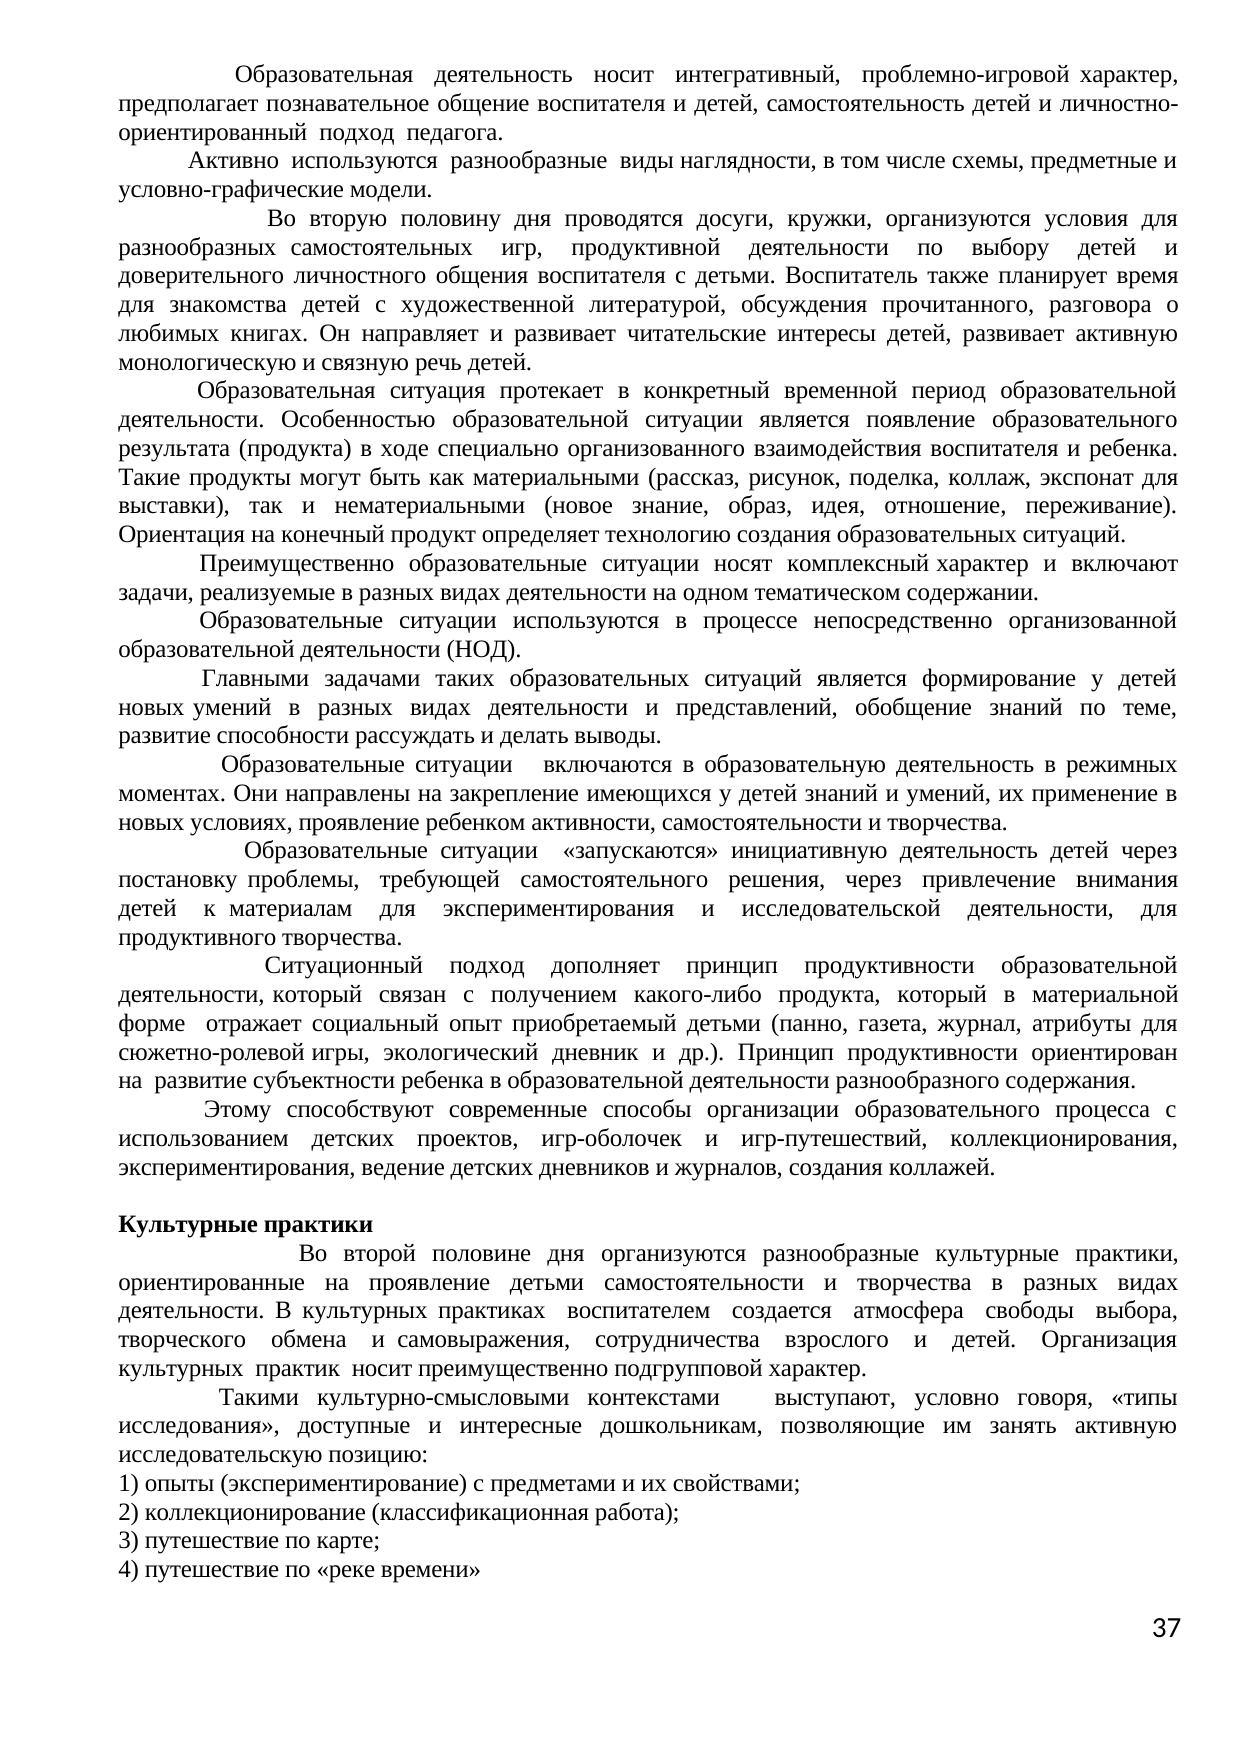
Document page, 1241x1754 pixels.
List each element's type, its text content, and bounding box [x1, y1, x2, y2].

text Образовательные ситуации включаются в образовательную деятельность в режимных моментах. Они направлены на закрепление имеющихся у детей знаний и умений, их применение в новых условиях, проявление ребенком активности, самостоятельности и творчества. [118, 749, 1179, 835]
text Образовательные ситуации используются в процессе непосредственно организованной образовательной деятельности (НОД). [118, 605, 1179, 663]
text Активно используются разнообразные виды наглядности, в том числе схемы, предметные и условно-графические модели. [118, 145, 1179, 203]
text Такими культурно-смысловыми контекстами выступают, условно говоря, «типы исследования», доступные и интересные дошкольникам, позволяющие им занять активную исследовательскую позицию: [118, 1382, 1179, 1468]
text Во второй половине дня организуются разнообразные культурные практики, ориентированные на проявление детьми самостоятельности и творчества в разных видах деятельности. В культурных практиках воспитателем создается атмосфера свободы выбора, творческого обмена и самовыражения, сотрудничества взрослого и детей. Организация культурных практик носит преимущественно подгрупповой характер. [118, 1238, 1179, 1382]
text Культурные практики [118, 1209, 1179, 1238]
text 4) путешествие по «реке времени» [118, 1554, 1179, 1583]
text Образовательная ситуация протекает в конкретный временной период образовательной деятельности. Особенностью образовательной ситуации является появление образовательного результата (продукта) в ходе специально организованного взаимодействия воспитателя и ребенка. Такие продукты могут быть как материальными (рассказ, рисунок, поделка, коллаж, экспонат для выставки), так и нематериальными (новое знание, образ, идея, отношение, переживание). Ориентация на конечный продукт определяет технологию создания образовательных ситуаций. [118, 375, 1179, 548]
text Главными задачами таких образовательных ситуаций является формирование у детей новых умений в разных видах деятельности и представлений, обобщение знаний по теме, развитие способности рассуждать и делать выводы. [118, 663, 1179, 749]
text Образовательные ситуации «запускаются» инициативную деятельность детей через постановку проблемы, требующей самостоятельного решения, через привлечение внимания детей к материалам для экспериментирования и исследовательской деятельности, для продуктивного творчества. [118, 835, 1179, 950]
text Во вторую половину дня проводятся досуги, кружки, организуются условия для разнообразных самостоятельных игр, продуктивной деятельности по выбору детей и доверительного личностного общения воспитателя с детьми. Воспитатель также планирует время для знакомства детей с художественной литературой, обсуждения прочитанного, разговора о любимых книгах. Он направляет и развивает читательские интересы детей, развивает активную монологическую и связную речь детей. [118, 203, 1179, 375]
text Этому способствуют современные способы организации образовательного процесса с использованием детских проектов, игр-оболочек и игр-путешествий, коллекционирования, экспериментирования, ведение детских дневников и журналов, создания коллажей. [118, 1094, 1179, 1180]
text Образовательная деятельность носит интегративный, проблемно-игровой характер, предполагает познавательное общение воспитателя и детей, самостоятельность детей и личностно-ориентированный подход педагога. [118, 59, 1179, 145]
text Ситуационный подход дополняет принцип продуктивности образовательной деятельности, который связан с получением какого-либо продукта, который в материальной форме отражает социальный опыт приобретаемый детьми (панно, газета, журнал, атрибуты для сюжетно-ролевой игры, экологический дневник и др.). Принцип продуктивности ориентирован на развитие субъектности ребенка в образовательной деятельности разнообразного содержания. [118, 950, 1179, 1094]
text 2) коллекционирование (классификационная работа); [118, 1497, 1179, 1525]
text 1) опыты (экспериментирование) с предметами и их свойствами; [118, 1468, 1179, 1497]
text 3) путешествие по карте; [118, 1525, 1179, 1554]
text Преимущественно образовательные ситуации носят комплексный характер и включают задачи, реализуемые в разных видах деятельности на одном тематическом содержании. [118, 548, 1179, 605]
